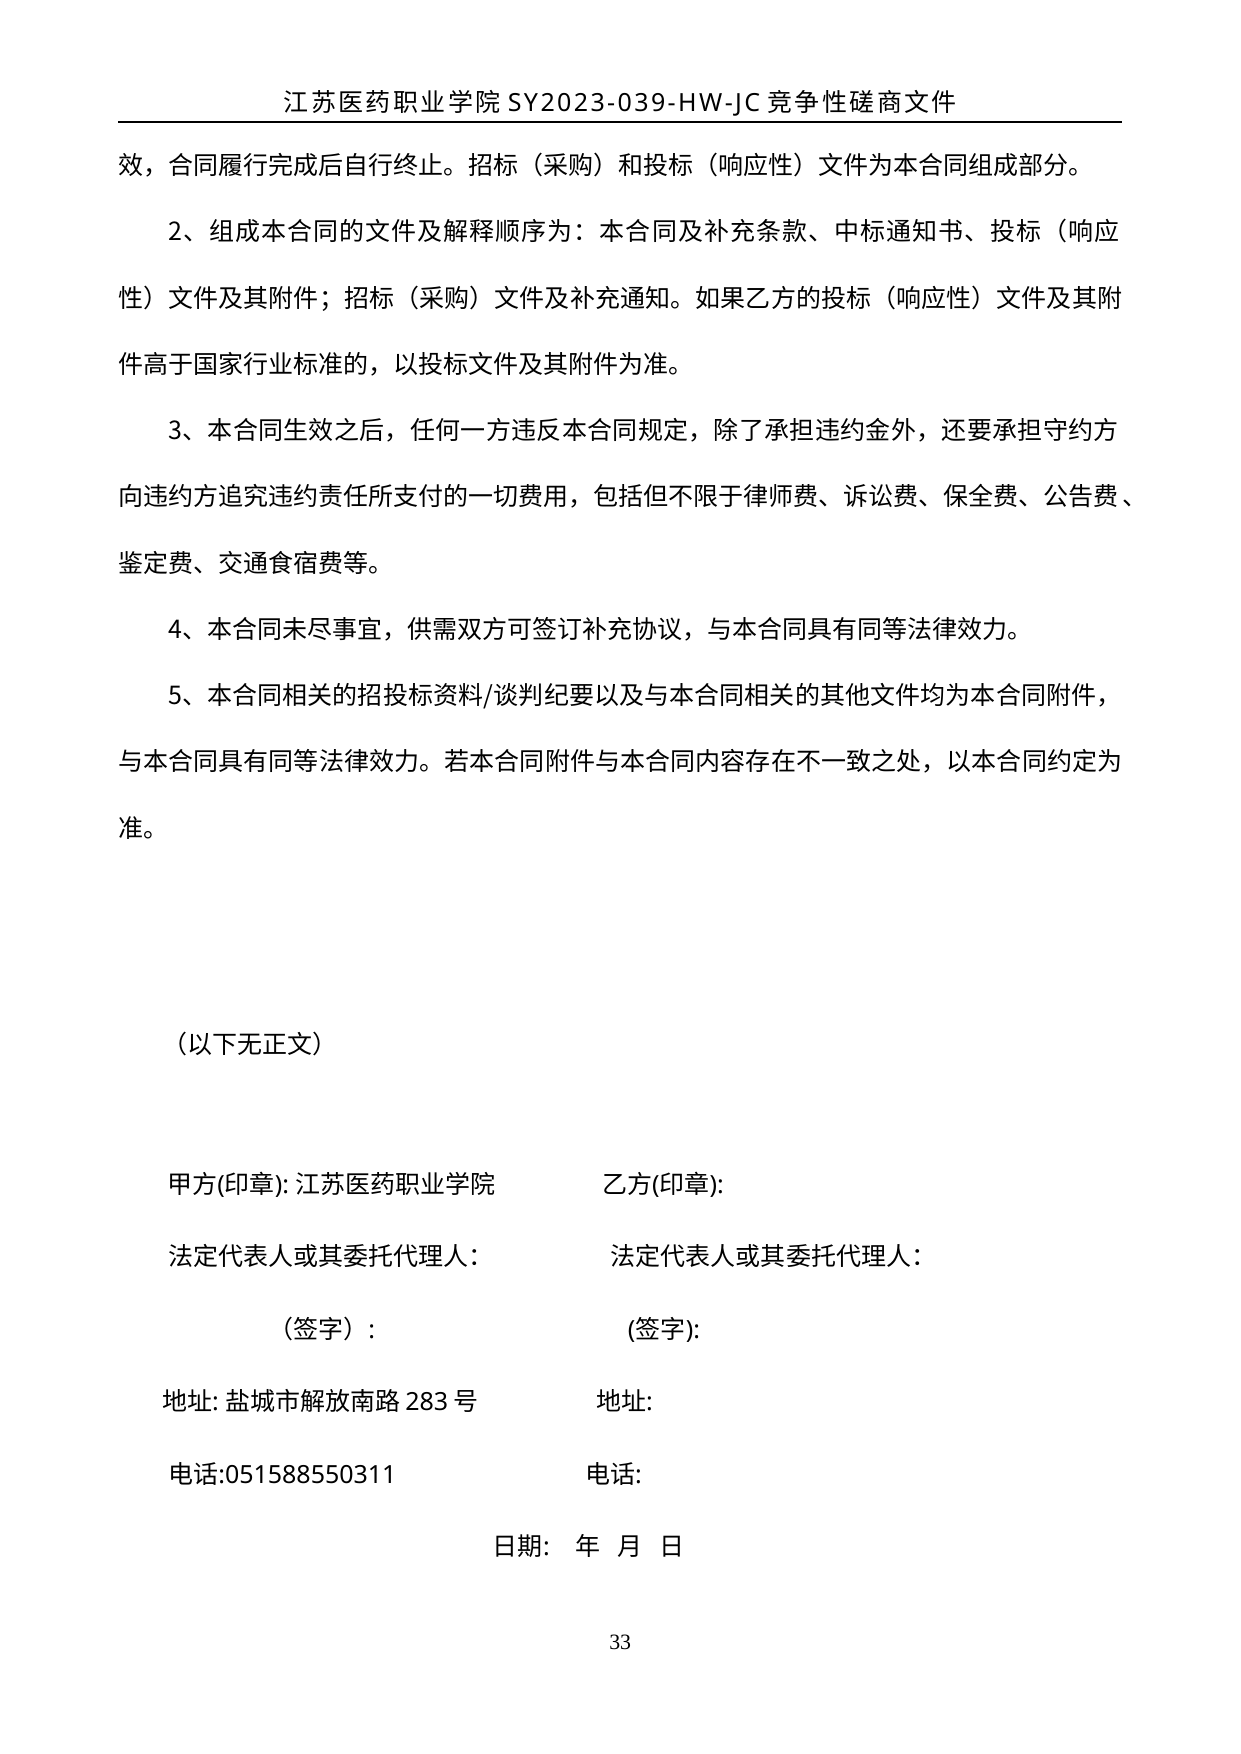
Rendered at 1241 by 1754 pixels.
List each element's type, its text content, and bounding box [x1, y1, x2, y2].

text 3、本合同生效之后，任何一方违反本合同规定，除了承担违约金外，还要承担守约方向违约方追究违约责任所支付的一切费用，包括但不限于律师费、诉讼费、保全费、公告费、鉴定费、交通食宿费等。 [118, 396, 1122, 594]
text 2、组成本合同的文件及解释顺序为：本合同及补充条款、中标通知书、投标（响应性）文件及其附件；招标（采购）文件及补充通知。如果乙方的投标（响应性）文件及其附件高于国家行业标准的，以投标文件及其附件为准。 [118, 197, 1122, 396]
text （以下无正文） [118, 1009, 1122, 1076]
text 地址: 盐城市解放南路283号 地址: [162, 1382, 1122, 1418]
text 甲方(印章): 江苏医药职业学院 乙方(印章): [118, 1164, 1122, 1201]
text 法定代表人或其委托代理人： 法定代表人或其委托代理人： [118, 1237, 1122, 1273]
text 4、本合同未尽事宜，供需双方可签订补充协议，与本合同具有同等法律效力。 [118, 594, 1122, 661]
text 5、本合同相关的招投标资料/谈判纪要以及与本合同相关的其他文件均为本合同附件，与本合同具有同等法律效力。若本合同附件与本合同内容存在不一致之处，以本合同约定为准。 [118, 661, 1122, 859]
text 电话:051588550311 电话: [118, 1454, 1122, 1491]
text （签字）: (签字): [118, 1309, 1122, 1346]
text 日期: 年 月 日 [118, 1527, 1122, 1563]
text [118, 131, 1122, 197]
